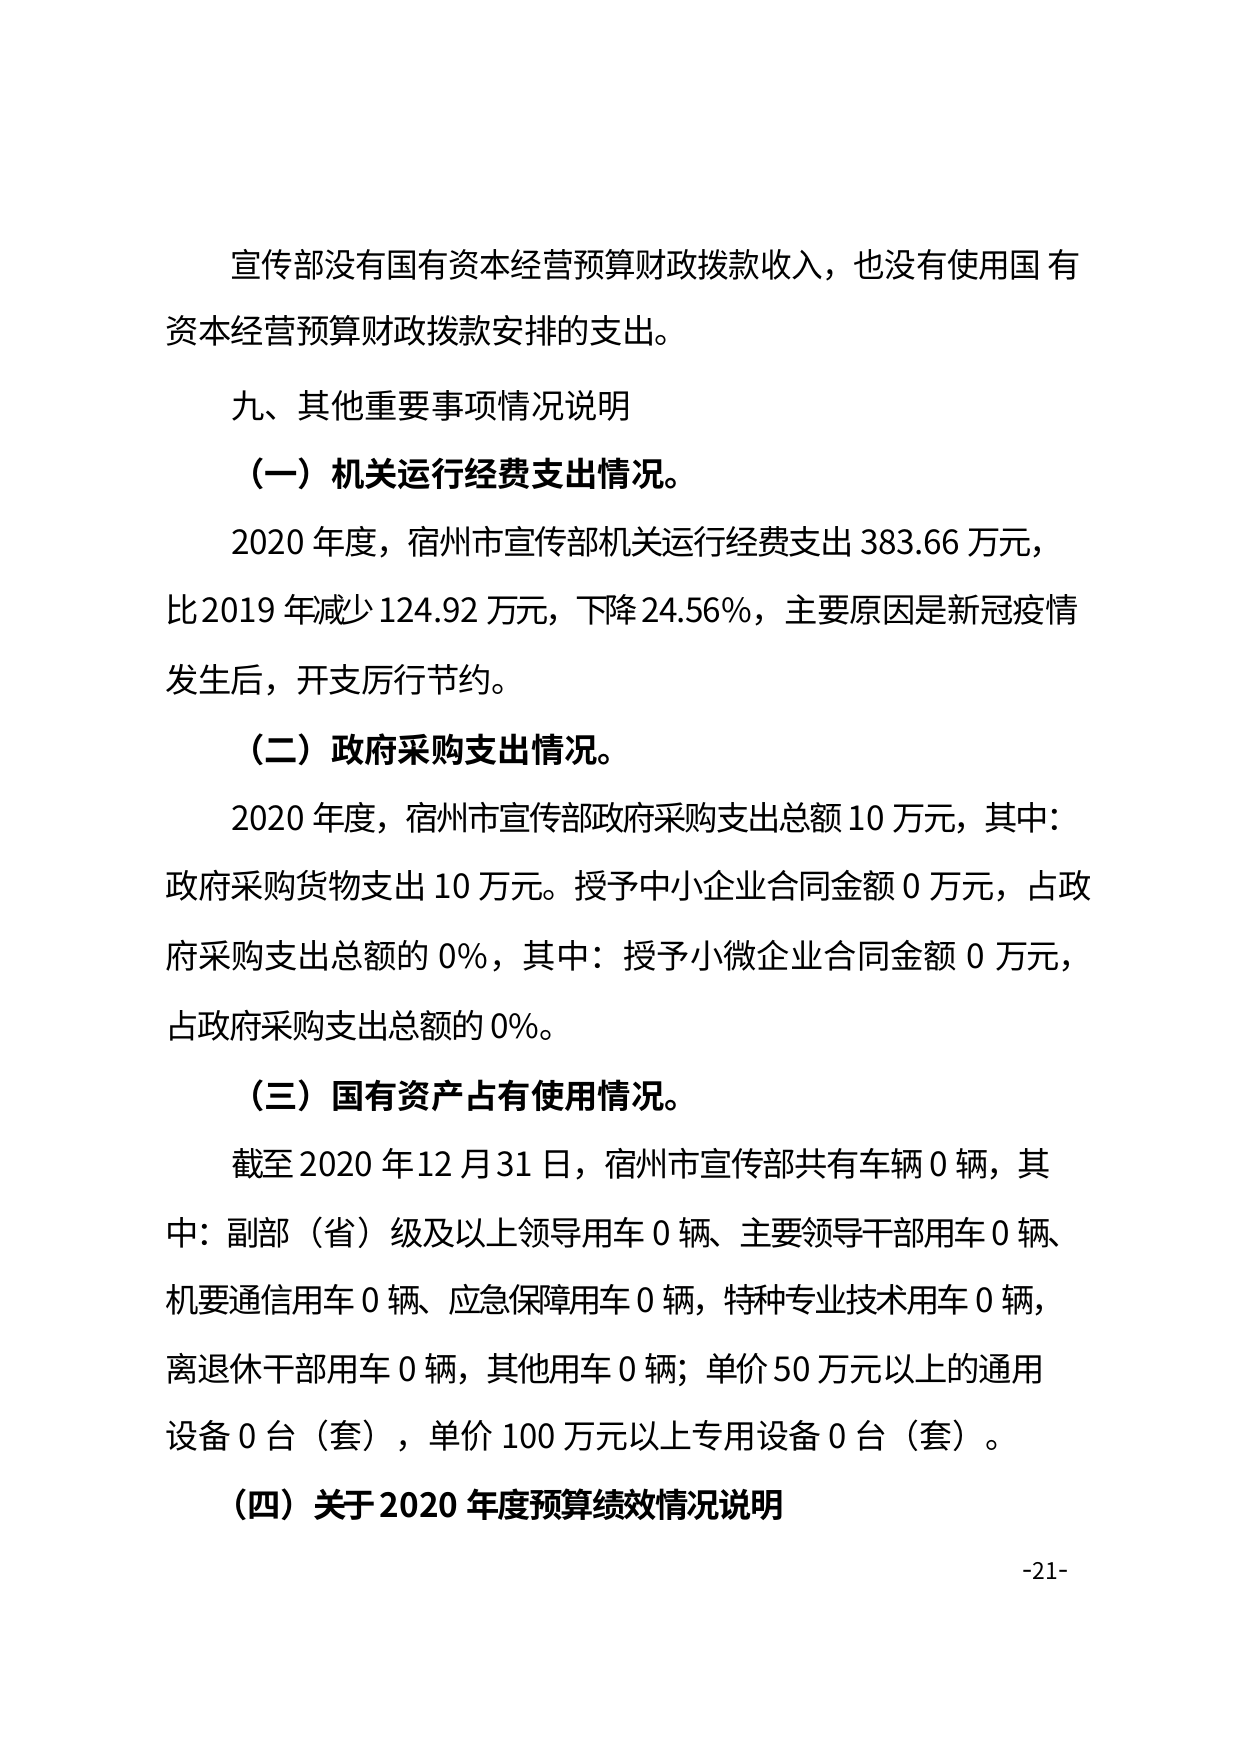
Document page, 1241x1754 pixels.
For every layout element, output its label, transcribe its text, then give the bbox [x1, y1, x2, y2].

text 设备 0 台（套），单价 100 万元以上专用设备 0 台（套）。 [165, 1410, 1111, 1458]
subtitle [214, 1478, 788, 1527]
subtitle （一）机关运行经费支出情况。 [231, 448, 1111, 496]
text 中：副部（省）级及以上领导用车 0 辆、主要领导干部用车 0 辆、 [165, 1206, 1111, 1254]
text 比 2019 年减少 124.92 万元，下降 24.56%，主要原因是新冠疫情发生后，开支厉行节约。 [165, 584, 1084, 702]
text 政府采购货物支出 10 万元。授予中小企业合同金额 0 万元，占政府采购支出总额的 0%，其中：授予小微企业合同金额 0 万元， 占政府采购支出总额的 0%。 [165, 860, 1092, 1048]
text 2020 年度，宿州市宣传部机关运行经费支出 383.66 万元， [231, 516, 1111, 564]
text 机要通信用车 0 辆、应急保障用车 0 辆，特种专业技术用车 0 辆， [165, 1274, 1111, 1322]
subtitle （二）政府采购支出情况。 [231, 724, 1111, 772]
text 宣传部没有国有资本经营预算财政拨款收入，也没有使用国 有资本经营预算财政拨款安排的支出。 [165, 239, 1084, 353]
text 2020 年度，宿州市宣传部政府采购支出总额 10 万元，其中： [231, 792, 1111, 840]
text 九、其他重要事项情况说明 [231, 380, 1111, 428]
text 截至 2020 年 12 月 31 日，宿州市宣传部共有车辆 0 辆，其 [231, 1138, 1111, 1186]
text 离退休干部用车 0 辆，其他用车 0 辆；单价 50 万元以上的通用 [165, 1342, 1111, 1391]
subtitle （三）国有资产占有使用情况。 [231, 1070, 1111, 1118]
